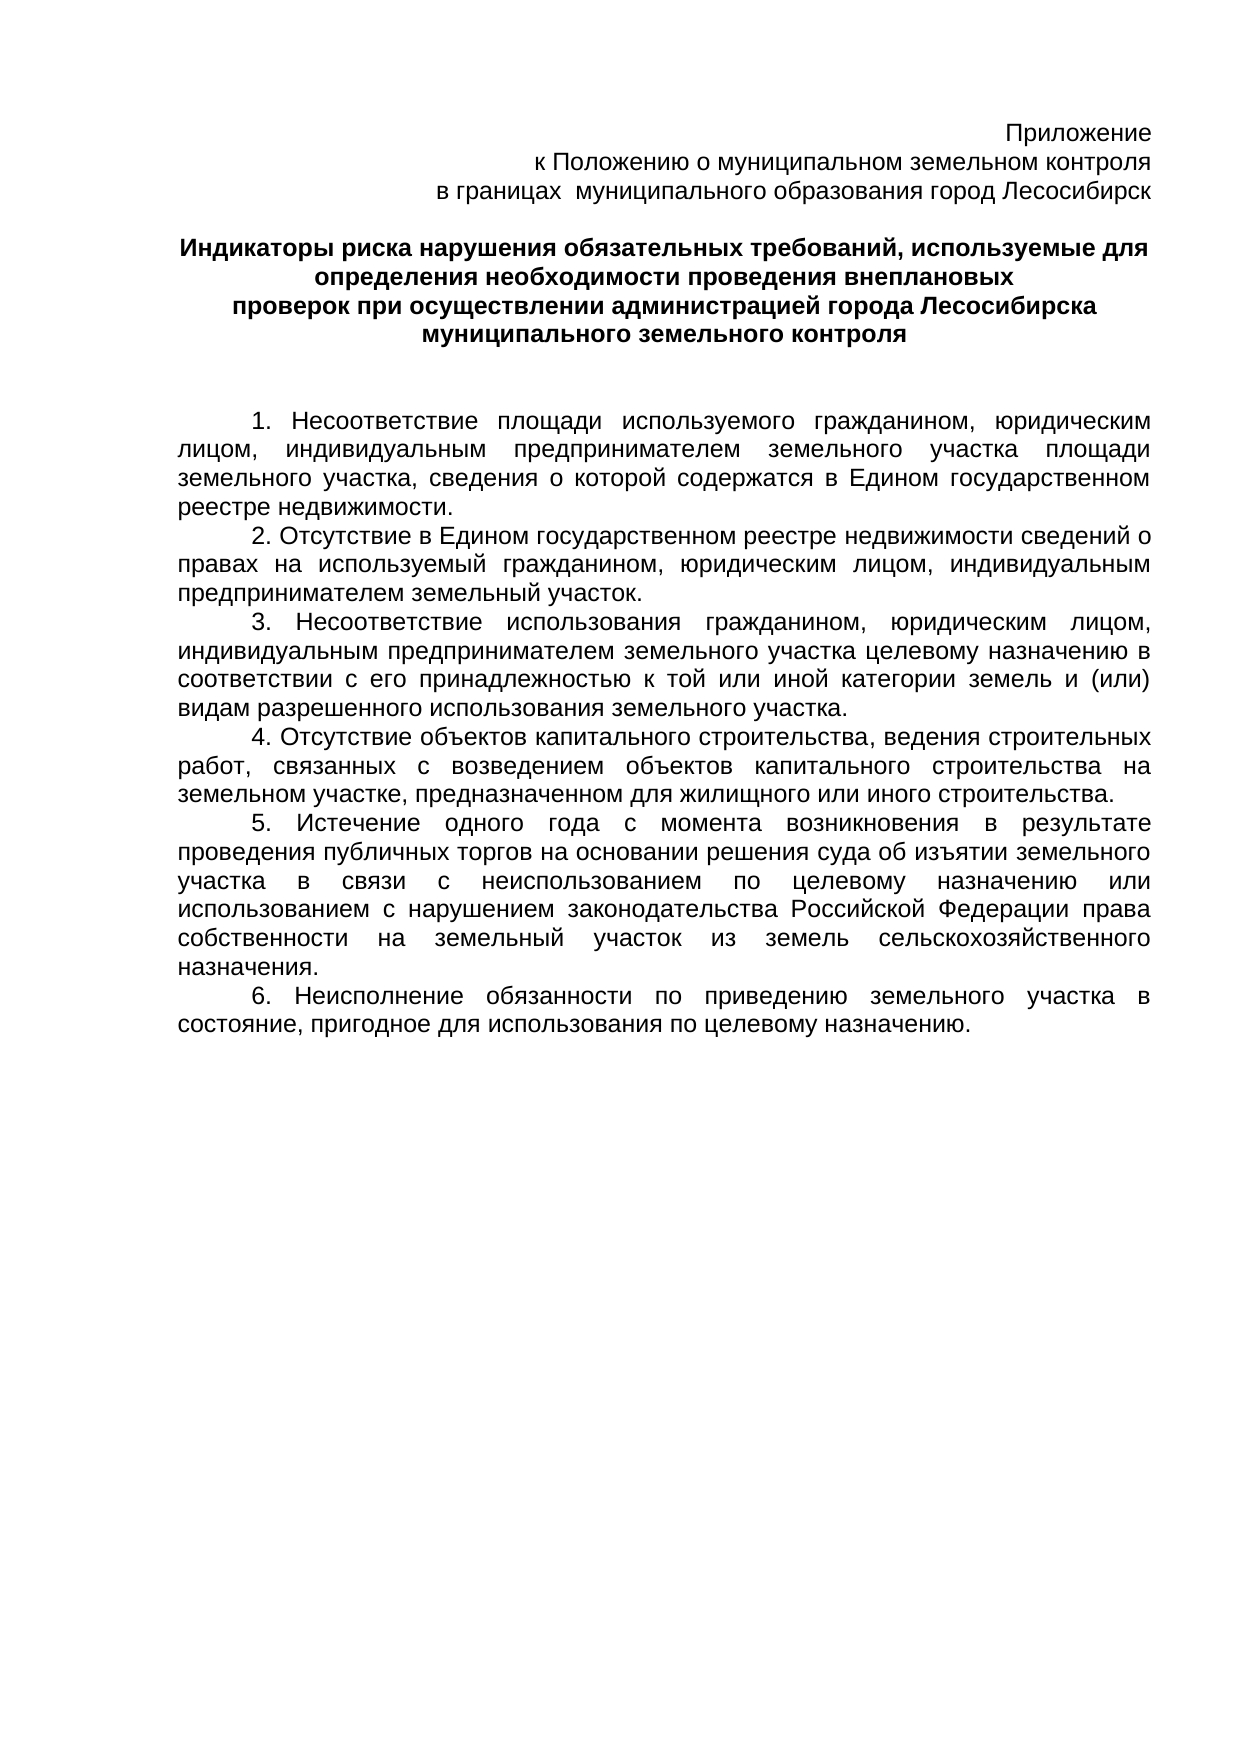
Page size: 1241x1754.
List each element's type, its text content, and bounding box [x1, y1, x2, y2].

text 6. Неисполнение обязанности по приведению земельного участка в состояние, пригодное для использования по целевому назначению. [177, 981, 1152, 1038]
title муниципального земельного контроля [177, 319, 1152, 348]
text Приложение [177, 118, 1152, 147]
text 5. Истечение одного года с момента возникновения в результате проведения публичных торгов на основании решения суда об изъятии земельного участка в связи с неиспользованием по целевому назначению или использованием с нарушением законодательства Российской Федерации права собственности на земельный участок из земель сельскохозяйственного назначения. [177, 808, 1152, 981]
text 1. Несоответствие площади используемого гражданином, юридическим лицом, индивидуальным предпринимателем земельного участка площади земельного участка, сведения о которой содержатся в Едином государственном реестре недвижимости. [177, 406, 1152, 521]
text 4. Отсутствие объектов капитального строительства, ведения строительных работ, связанных с возведением объектов капитального строительства на земельном участке, предназначенном для жилищного или иного строительства. [177, 722, 1152, 808]
text 2. Отсутствие в Едином государственном реестре недвижимости сведений о правах на используемый гражданином, юридическим лицом, индивидуальным предпринимателем земельный участок. [177, 521, 1152, 607]
title проверок при осуществлении администрацией города Лесосибирска [177, 291, 1152, 319]
text в границах муниципального образования город Лесосибирск [177, 176, 1152, 204]
text к Положению о муниципальном земельном контроля [177, 147, 1152, 176]
text 3. Несоответствие использования гражданином, юридическим лицом, индивидуальным предпринимателем земельного участка целевому назначению в соответствии с его принадлежностью к той или иной категории земель и (или) видам разрешенного использования земельного участка. [177, 607, 1152, 722]
title Индикаторы риска нарушения обязательных требований, используемые для определения необходимости проведения внеплановых [177, 233, 1152, 291]
